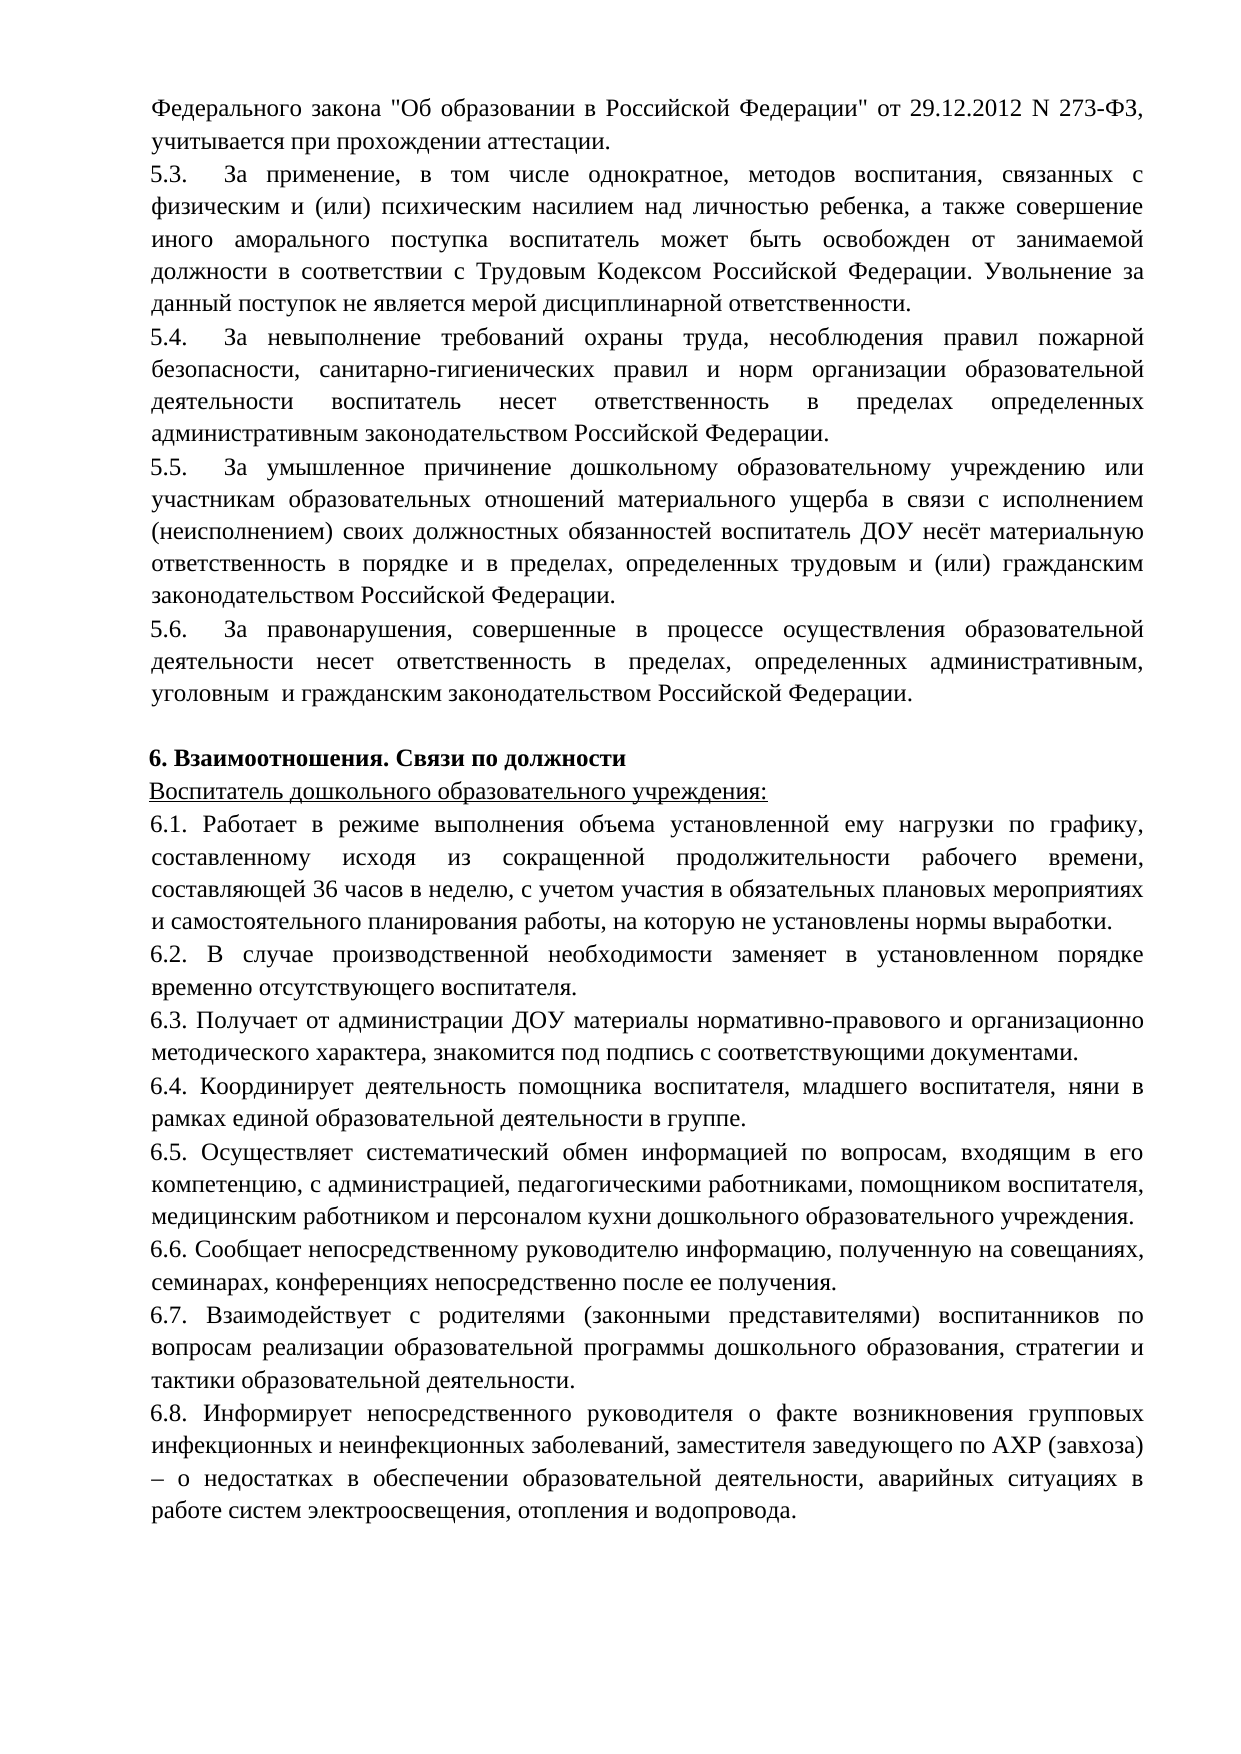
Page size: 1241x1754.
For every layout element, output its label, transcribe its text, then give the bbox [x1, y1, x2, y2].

subtitle 6. Взаимоотношения. Связи по должности [148, 743, 1145, 772]
list За применение, в том числе однократное, методов воспитания, связанных с физическим и (или) психическим насилием над личностью ребенка, а также совершение иного аморального поступка воспитатель может быть освобожден от занимаемой должности в соответствии с Трудовым Кодексом Российской Федерации. Увольнение за данный поступок не является мерой дисциплинарной ответственности. [150, 159, 1145, 317]
list За невыполнение требований охраны труда, несоблюдения правил пожарной безопасности, санитарно-гигиенических правил и норм организации образовательной деятельности воспитатель несет ответственность в пределах определенных административным законодательством Российской Федерации. [150, 322, 1145, 447]
text Воспитатель дошкольного образовательного учреждения: [148, 776, 1145, 804]
text 6.5. Осуществляет систематический обмен информацией по вопросам, входящим в его компетенцию, с администрацией, педагогическими работниками, помощником воспитателя, медицинским работником и персоналом кухни дошкольного образовательного учреждения. [150, 1137, 1145, 1230]
text 6.6. Сообщает непосредственному руководителю информацию, полученную на совещаниях, семинарах, конференциях непосредственно после ее получения. [150, 1234, 1145, 1296]
text 6.3. Получает от администрации ДОУ материалы нормативно-правового и организационно методического характера, знакомится под подпись с соответствующими документами. [150, 1005, 1145, 1066]
list За умышленное причинение дошкольному образовательному учреждению или участникам образовательных отношений материального ущерба в связи с исполнением (неисполнением) своих должностных обязанностей воспитатель ДОУ несёт материальную ответственность в порядке и в пределах, определенных трудовым и (или) гражданским законодательством Российской Федерации. [150, 452, 1145, 609]
list За правонарушения, совершенные в процессе осуществления образовательной деятельности несет ответственность в пределах, определенных административным, уголовным и гражданским законодательством Российской Федерации. [150, 614, 1145, 707]
text 6.1. Работает в режиме выполнения объема установленной ему нагрузки по графику, составленному исходя из сокращенной продолжительности рабочего времени, составляющей 36 часов в неделю, с учетом участия в обязательных плановых мероприятиях и самостоятельного планирования работы, на которую не установлены нормы выработки. [150, 809, 1145, 935]
text 6.8. Информирует непосредственного руководителя о факте возникновения групповых инфекционных и неинфекционных заболеваний, заместителя заведующего по АХР (завхоза) – о недостатках в обеспечении образовательной деятельности, аварийных ситуациях в работе систем электроосвещения, отопления и водопровода. [150, 1398, 1145, 1523]
text 6.7. Взаимодействует с родителями (законными представителями) воспитанников по вопросам реализации образовательной программы дошкольного образования, стратегии и тактики образовательной деятельности. [150, 1300, 1145, 1393]
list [150, 93, 1145, 154]
text 6.2. В случае производственной необходимости заменяет в установленном порядке временно отсутствующего воспитателя. [150, 939, 1145, 1000]
text 6.4. Координирует деятельность помощника воспитателя, младшего воспитателя, няни в рамках единой образовательной деятельности в группе. [150, 1071, 1145, 1132]
